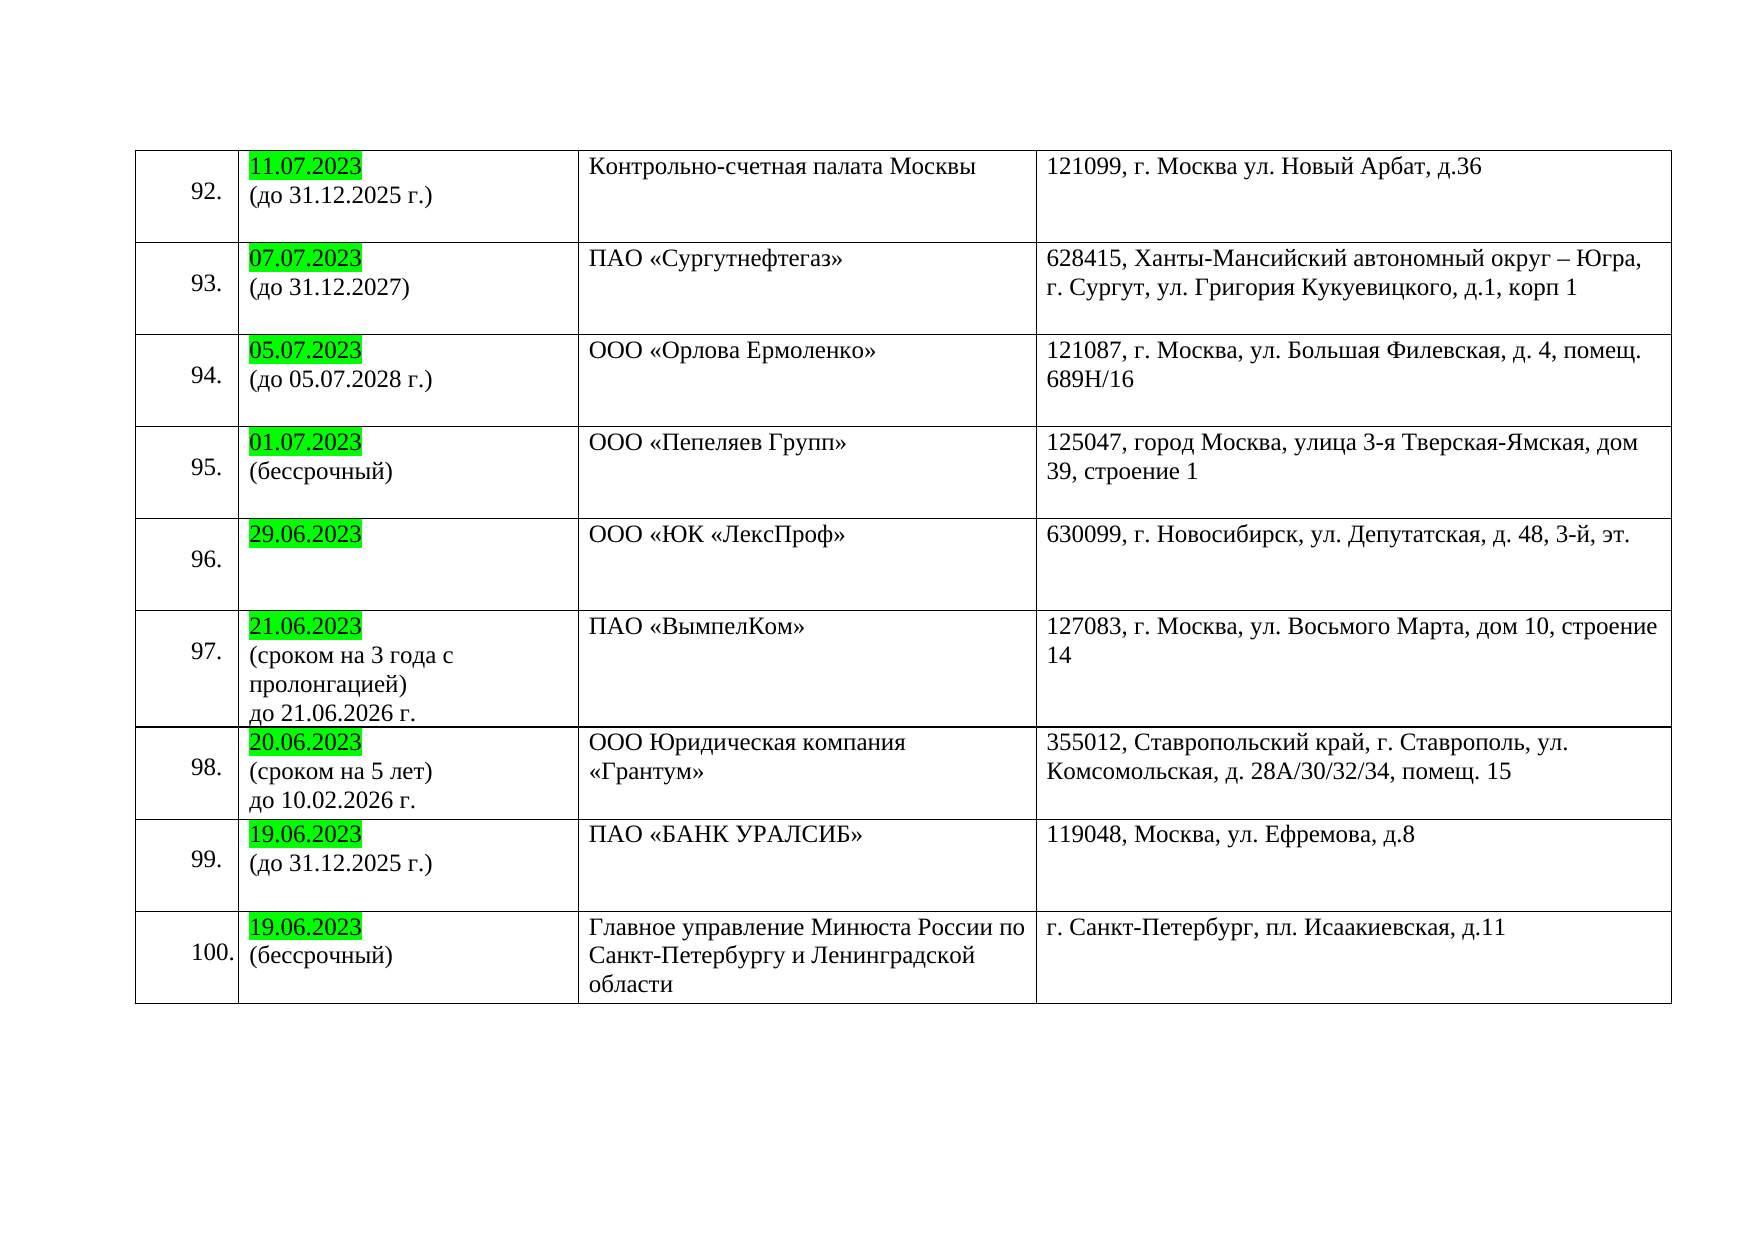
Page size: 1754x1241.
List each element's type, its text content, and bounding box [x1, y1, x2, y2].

table_cell Контрольно-счетная палата Москвы [579, 151, 1036, 242]
table_cell [136, 243, 238, 334]
table_cell ООО Юридическая компания «Грантум» [579, 728, 1036, 818]
table_cell [136, 912, 238, 1003]
table_cell 121099, г. Москва ул. Новый Арбат, д.36 [1037, 151, 1671, 242]
table_cell 628415, Ханты-Мансийский автономный округ – Югра, г. Сургут, ул. Григория Кукуевицкого, д.1, корп 1 [1037, 243, 1671, 334]
table_cell [136, 151, 238, 242]
table_cell 05.07.2023 (до 05.07.2028 г.) [239, 335, 578, 426]
table_cell [136, 728, 238, 818]
table_cell 01.07.2023 (бессрочный) [239, 427, 578, 518]
table_cell ПАО «БАНК УРАЛСИБ» [579, 820, 1036, 911]
table_cell 29.06.2023 [239, 519, 578, 610]
table_cell 355012, Ставропольский край, г. Ставрополь, ул. Комсомольская, д. 28А/30/32/34, помещ. 15 [1037, 728, 1671, 818]
table_cell [136, 820, 238, 911]
table_cell 21.06.2023 (сроком на 3 года с пролонгацией) до 21.06.2026 г. [239, 611, 578, 726]
table_cell 630099, г. Новосибирск, ул. Депутатская, д. 48, 3-й, эт. [1037, 519, 1671, 610]
table_cell 119048, Москва, ул. Ефремова, д.8 [1037, 820, 1671, 911]
table_cell 19.06.2023 (до 31.12.2025 г.) [239, 820, 578, 911]
table_cell г. Санкт-Петербург, пл. Исаакиевская, д.11 [1037, 912, 1671, 1003]
table_cell ООО «Пепеляев Групп» [579, 427, 1036, 518]
table_cell [136, 335, 238, 426]
table_cell Главное управление Минюста России по Санкт-Петербургу и Ленинградской области [579, 912, 1036, 1003]
table_cell 19.06.2023 (бессрочный) [239, 912, 578, 1003]
table_cell ПАО «ВымпелКом» [579, 611, 1036, 726]
table_cell 20.06.2023 (сроком на 5 лет) до 10.02.2026 г. [239, 728, 578, 818]
table_cell [136, 611, 238, 726]
table_cell [136, 519, 238, 610]
table_cell 125047, город Москва, улица 3-я Тверская-Ямская, дом 39, строение 1 [1037, 427, 1671, 518]
table_cell ООО «ЮК «ЛексПроф» [579, 519, 1036, 610]
table_cell ПАО «Сургутнефтегаз» [579, 243, 1036, 334]
table_cell 11.07.2023 (до 31.12.2025 г.) [239, 151, 578, 242]
table_cell [136, 427, 238, 518]
table_cell 121087, г. Москва, ул. Большая Филевская, д. 4, помещ. 689Н/16 [1037, 335, 1671, 426]
table_cell ООО «Орлова Ермоленко» [579, 335, 1036, 426]
table_cell 07.07.2023 (до 31.12.2027) [239, 243, 578, 334]
table_cell 127083, г. Москва, ул. Восьмого Марта, дом 10, строение 14 [1037, 611, 1671, 726]
